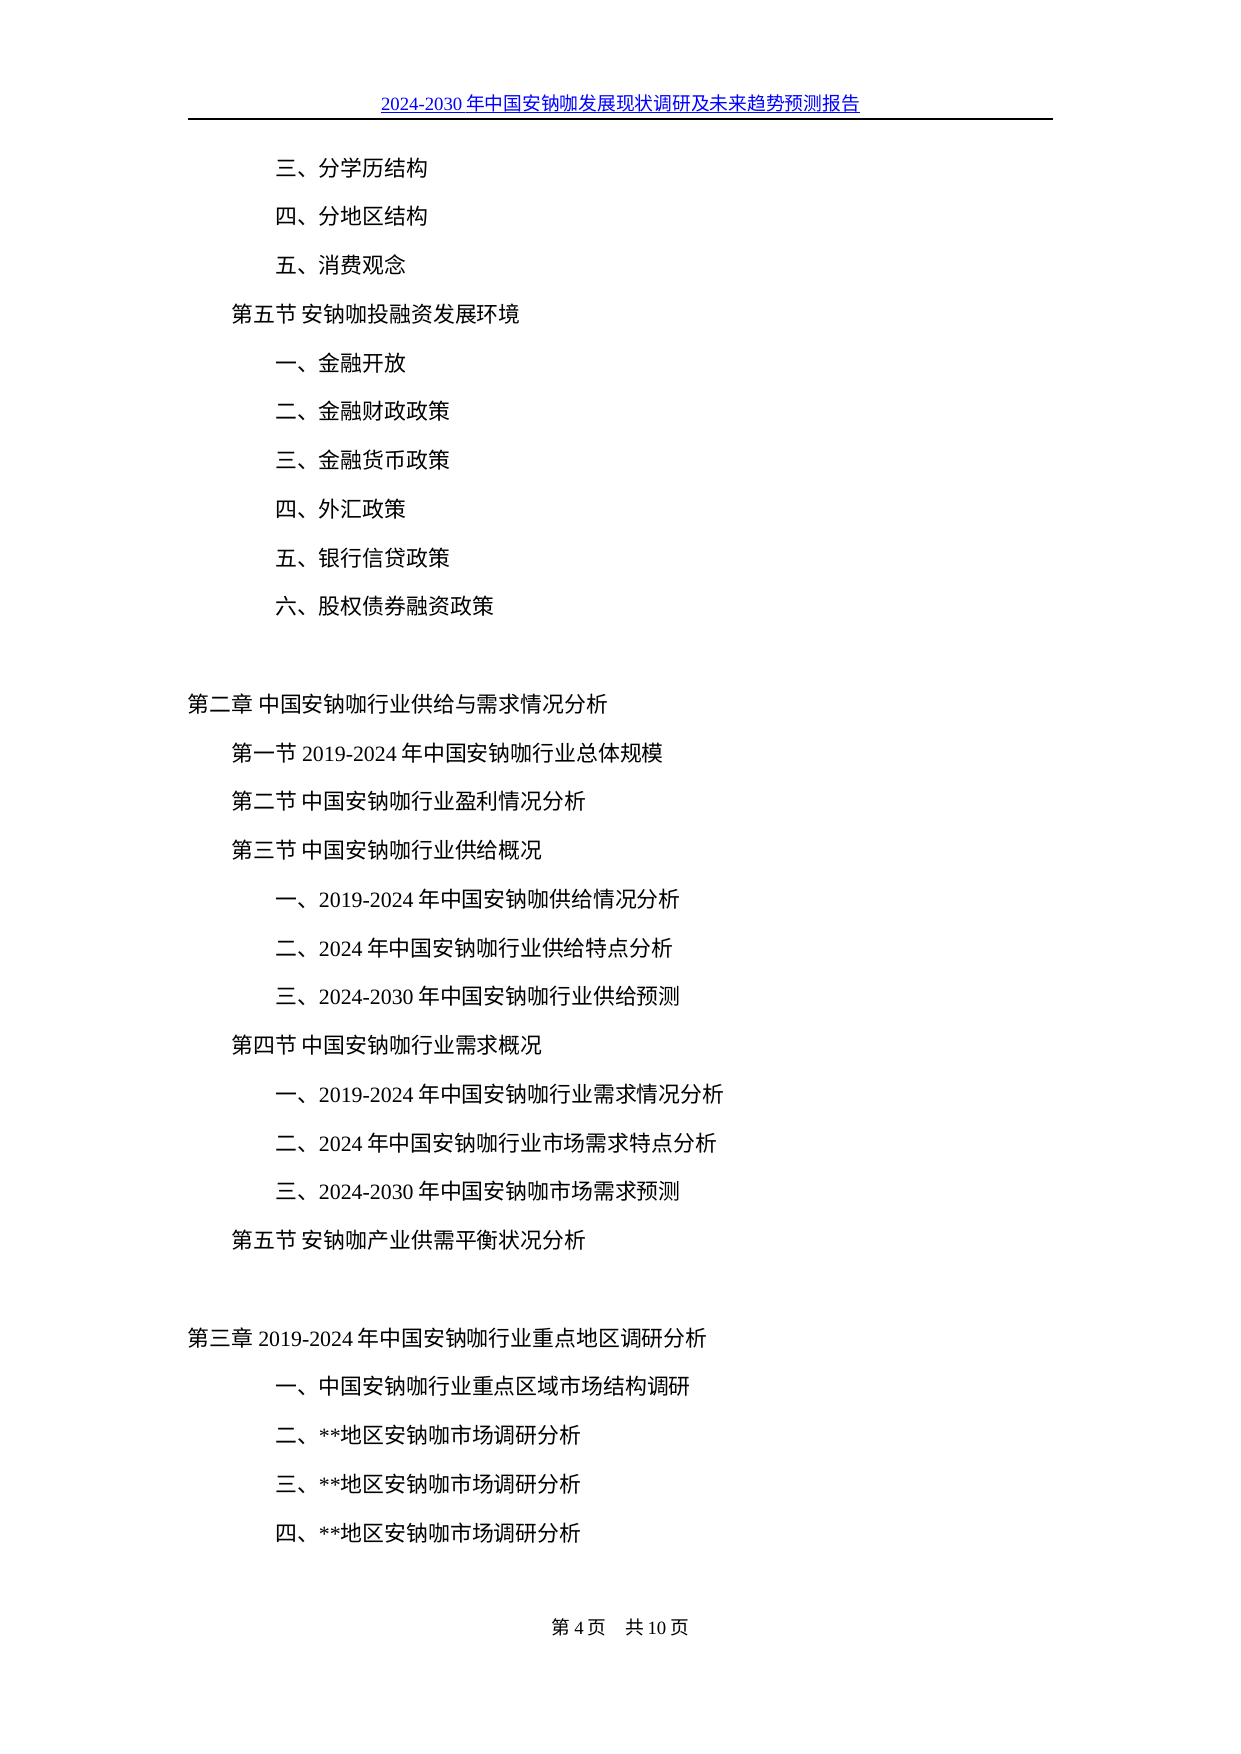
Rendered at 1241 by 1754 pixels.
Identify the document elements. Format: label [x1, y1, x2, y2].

text [187, 150, 1053, 1548]
